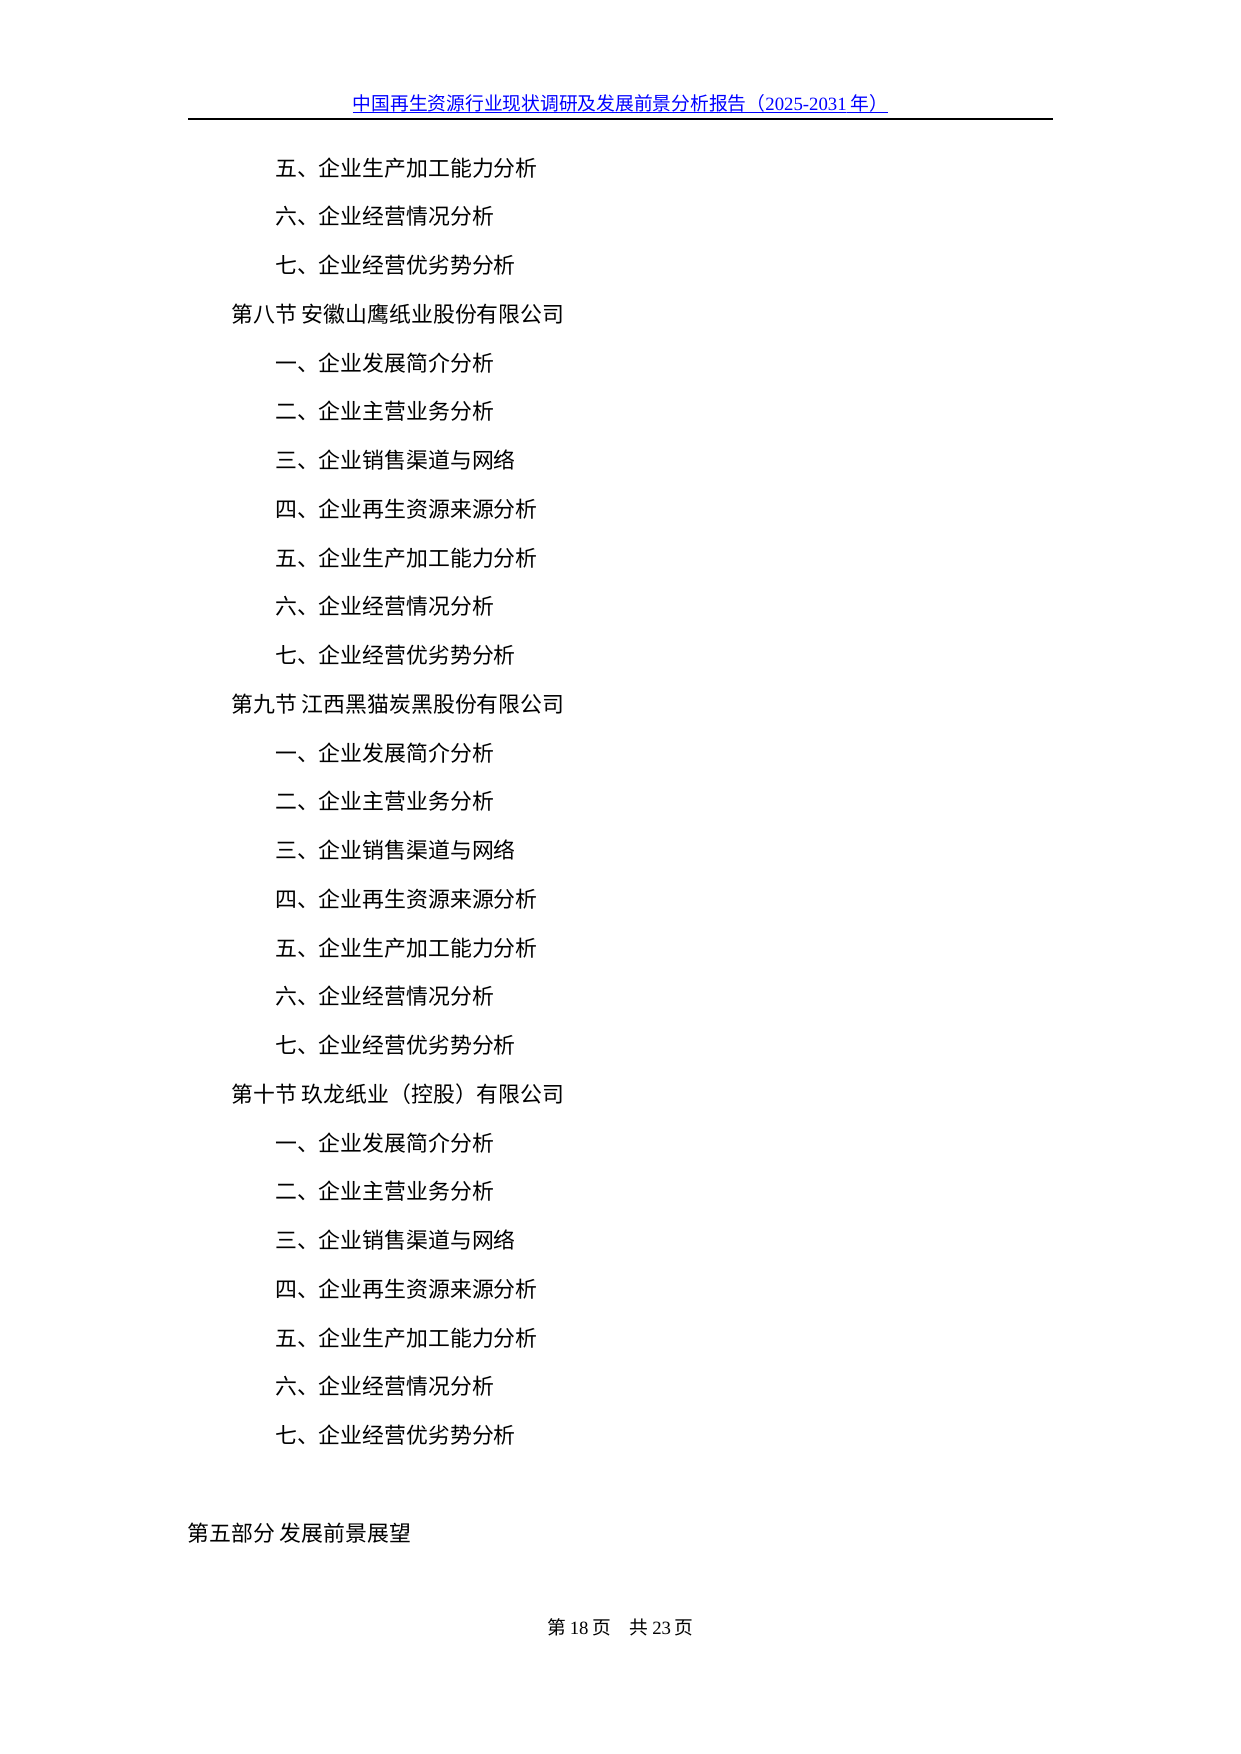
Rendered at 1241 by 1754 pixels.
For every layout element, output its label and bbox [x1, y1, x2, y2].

text [187, 150, 1053, 1548]
